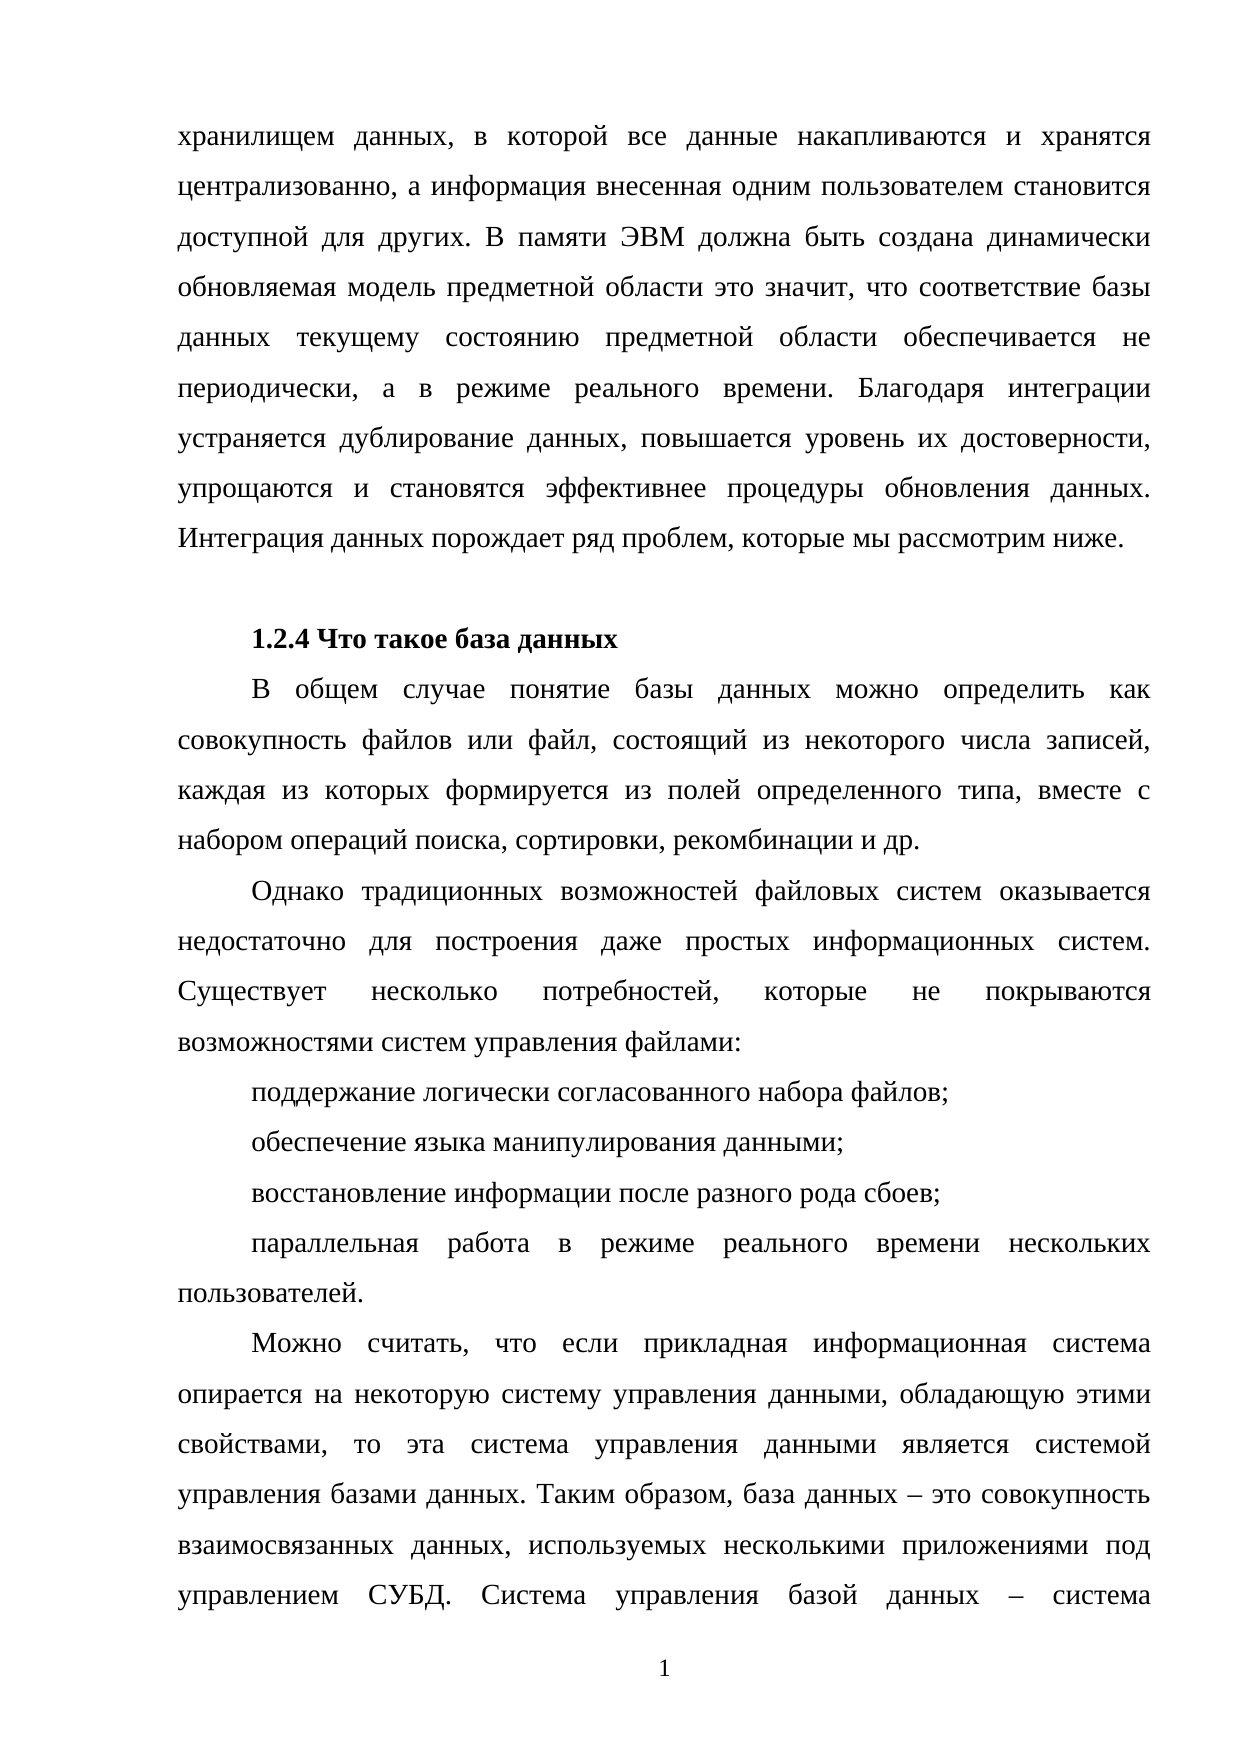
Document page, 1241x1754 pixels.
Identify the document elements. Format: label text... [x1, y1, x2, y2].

text параллельная работа в режиме реального времени нескольких пользователей. [177, 1225, 1152, 1309]
subtitle 1.2.4 Что такое база данных [177, 621, 1152, 655]
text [177, 1326, 1152, 1611]
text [177, 118, 1152, 554]
text восстановление информации после разного рода сбоев; [177, 1175, 1152, 1208]
text поддержание логически согласованного набора файлов; [177, 1074, 1152, 1108]
text Однако традиционных возможностей файловых систем оказывается недостаточно для построения даже простых информационных систем. Существует несколько потребностей, которые не покрываются возможностями систем управления файлами: [177, 873, 1152, 1057]
text обеспечение языка манипулирования данными; [177, 1124, 1152, 1158]
text В общем случае понятие базы данных можно определить как совокупность файлов или файл, состоящий из некоторого числа записей, каждая из которых формируется из полей определенного типа, вместе с набором операций поиска, сортировки, рекомбинации и др. [177, 672, 1152, 856]
